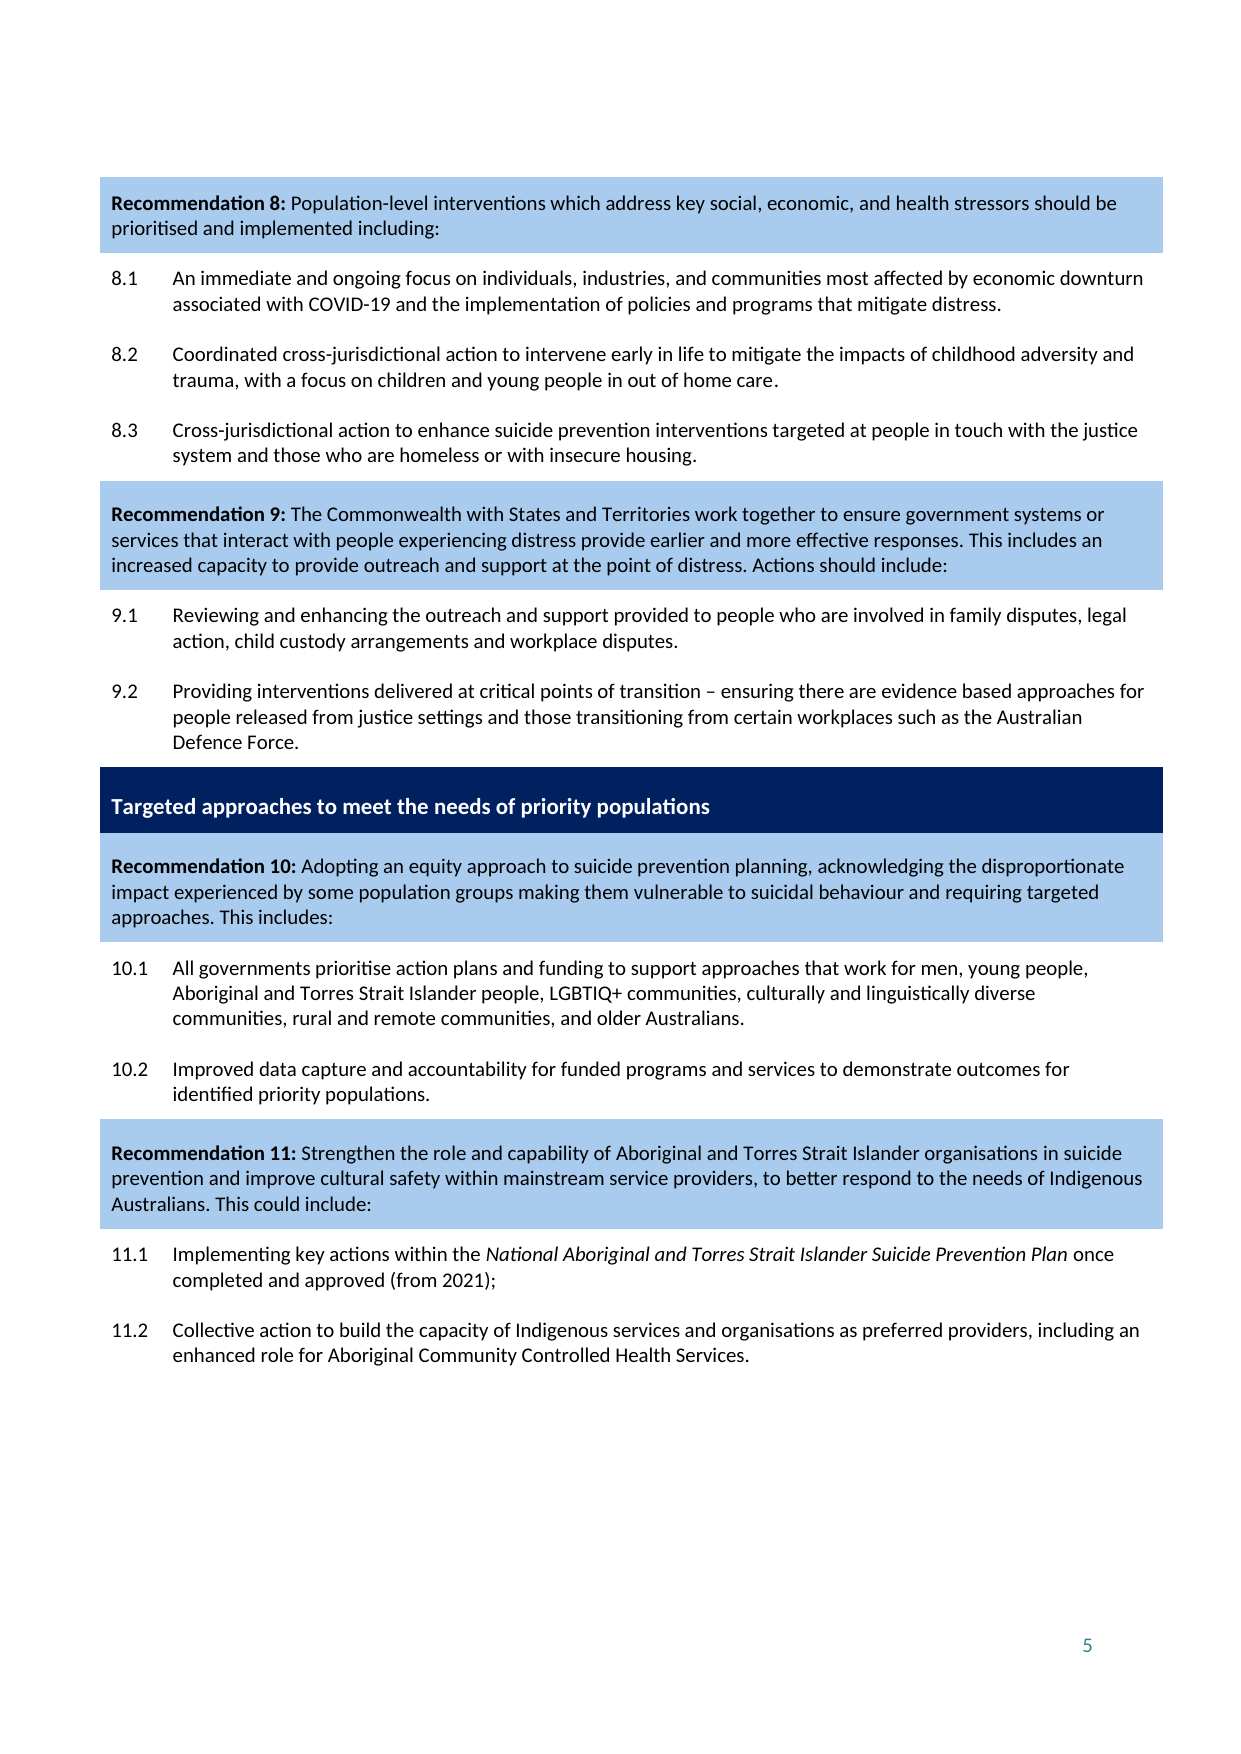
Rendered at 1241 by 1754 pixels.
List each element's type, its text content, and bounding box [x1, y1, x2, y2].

table_cell Targeted approaches to meet the needs of priority populations [100, 767, 1163, 833]
table_cell An immediate and ongoing focus on individuals, industries, and communities most affected by economic downturn associated with COVID-19 and the implementation of policies and programs that mitigate distress. [161, 253, 1163, 329]
table_cell Recommendation 11: Strengthen the role and capability of Aboriginal and Torres Strait Islander organisations in suicide prevention and improve cultural safety within mainstream service providers, to better respond to the needs of Indigenous Australians. This could include: [100, 1119, 1163, 1229]
table_cell Cross-jurisdictional action to enhance suicide prevention interventions targeted at people in touch with the justice system and those who are homeless or with insecure housing. [161, 405, 1163, 481]
table_cell Improved data capture and accountability for funded programs and services to demonstrate outcomes for identified priority populations. [161, 1044, 1163, 1119]
table_cell Coordinated cross-jurisdictional action to intervene early in life to mitigate the impacts of childhood adversity and trauma, with a focus on children and young people in out of home care. [161, 329, 1163, 405]
table_cell Collective action to build the capacity of Indigenous services and organisations as preferred providers, including an enhanced role for Aboriginal Community Controlled Health Services. [161, 1305, 1163, 1381]
table_cell 8.1 [100, 253, 161, 329]
table_cell Implementing key actions within the National Aboriginal and Torres Strait Islander Suicide Prevention Plan once completed and approved (from 2021); [161, 1229, 1163, 1305]
table_cell 9.2 [100, 666, 161, 767]
table_cell 8.3 [100, 405, 161, 481]
table_cell Recommendation 10: Adopting an equity approach to suicide prevention planning, acknowledging the disproportionate impact experienced by some population groups making them vulnerable to suicidal behaviour and requiring targeted approaches. This includes: [100, 833, 1163, 942]
table_cell Recommendation 9: The Commonwealth with States and Territories work together to ensure government systems or services that interact with people experiencing distress provide earlier and more effective responses. This includes an increased capacity to provide outreach and support at the point of distress. Actions should include: [100, 481, 1163, 590]
table_cell Reviewing and enhancing the outreach and support provided to people who are involved in family disputes, legal action, child custody arrangements and workplace disputes. [161, 590, 1163, 666]
table_cell 8.2 [100, 329, 161, 405]
table_header Recommendation 8: Population-level interventions which address key social, economic, and health stressors should be prioritised and implemented including: [100, 177, 1163, 253]
table_cell 10.2 [100, 1044, 161, 1119]
table_cell All governments prioritise action plans and funding to support approaches that work for men, young people, Aboriginal and Torres Strait Islander people, LGBTIQ+ communities, culturally and linguistically diverse communities, rural and remote communities, and older Australians. [161, 942, 1163, 1043]
table_cell Providing interventions delivered at critical points of transition – ensuring there are evidence based approaches for people released from justice settings and those transitioning from certain workplaces such as the Australian Defence Force. [161, 666, 1163, 767]
table_cell 9.1 [100, 590, 161, 666]
table_cell 10.1 [100, 942, 161, 1043]
table_cell 11.2 [100, 1305, 161, 1381]
table_cell 11.1 [100, 1229, 161, 1305]
